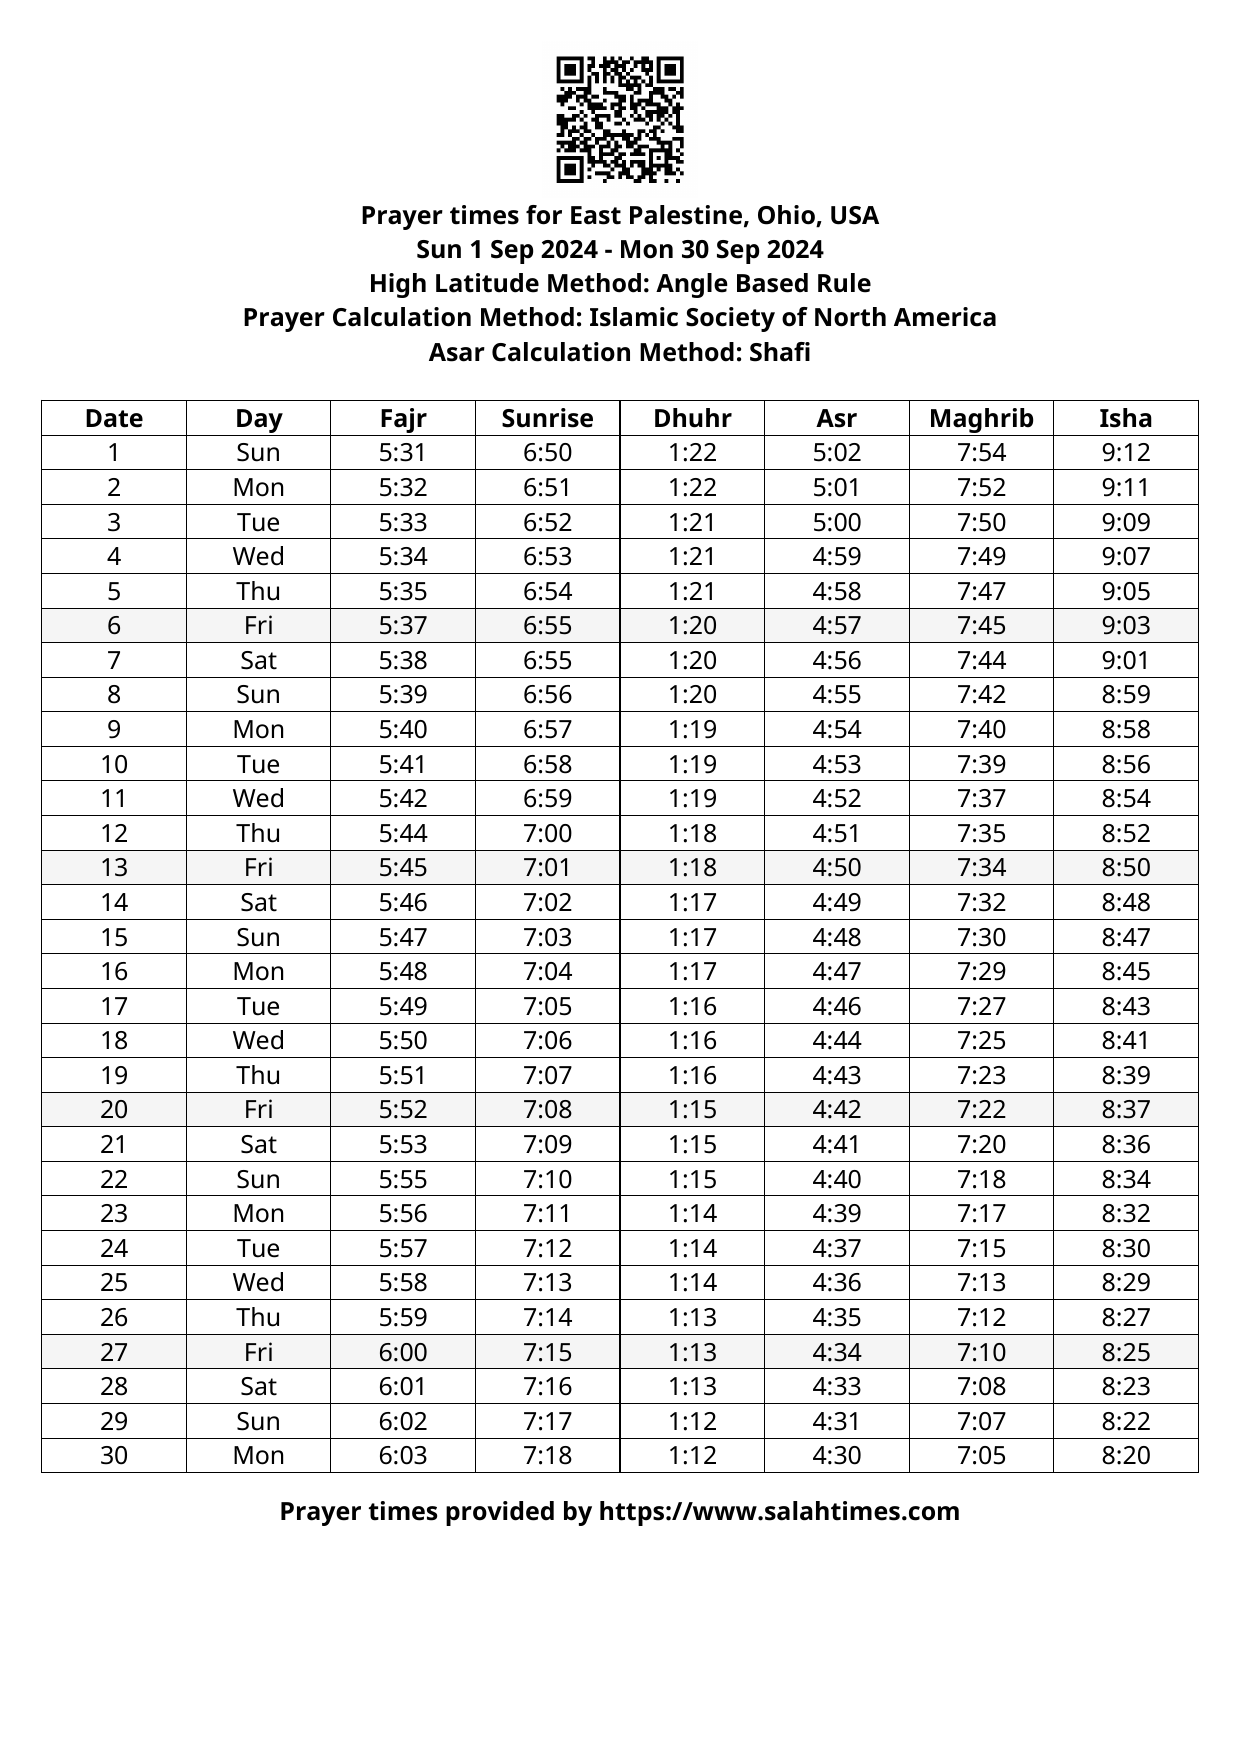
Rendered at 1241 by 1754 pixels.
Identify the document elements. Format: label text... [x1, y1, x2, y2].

table_cell 5:42 [331, 781, 475, 815]
table_cell 5:44 [331, 816, 475, 849]
table_cell 8 [42, 678, 186, 711]
table_cell 7:07 [910, 1404, 1053, 1437]
table_cell 8:36 [1054, 1127, 1198, 1161]
table_cell 7:52 [910, 470, 1053, 504]
table_cell 8:29 [1054, 1266, 1198, 1299]
table_cell 7:23 [910, 1058, 1053, 1092]
table_cell 3 [42, 505, 186, 538]
table_cell 9:09 [1054, 505, 1198, 538]
table_cell 9:07 [1054, 539, 1198, 573]
table_cell 7:10 [910, 1335, 1053, 1368]
text Sun 1 Sep 2024 - Mon 30 Sep 2024 [42, 232, 1198, 266]
table_cell 9:11 [1054, 470, 1198, 504]
table_cell 8:56 [1054, 747, 1198, 780]
table_cell 4:52 [765, 781, 909, 815]
table_cell 30 [42, 1439, 186, 1472]
table_header Sunrise [476, 401, 619, 434]
table_cell 5:38 [331, 643, 475, 677]
table_cell Wed [187, 1266, 330, 1299]
table_cell 6:58 [476, 747, 619, 780]
table_cell 5:51 [331, 1058, 475, 1092]
table_cell 5:58 [331, 1266, 475, 1299]
table_cell 5:57 [331, 1231, 475, 1264]
table_cell 5 [42, 574, 186, 607]
table_cell 1:14 [621, 1266, 764, 1299]
table_cell 4:41 [765, 1127, 909, 1161]
table_cell 6:55 [476, 643, 619, 677]
table_cell Sat [187, 1127, 330, 1161]
table_cell 4:54 [765, 712, 909, 746]
table_cell 1:18 [621, 816, 764, 849]
table_cell Tue [187, 505, 330, 538]
table_cell 8:58 [1054, 712, 1198, 746]
table_cell 6:51 [476, 470, 619, 504]
table_cell 5:34 [331, 539, 475, 573]
table_cell 7:22 [910, 1093, 1053, 1126]
table_cell 16 [42, 954, 186, 988]
table_cell 7 [42, 643, 186, 677]
table_cell 8:50 [1054, 851, 1198, 884]
table_cell Sun [187, 678, 330, 711]
table_cell 19 [42, 1058, 186, 1092]
table_cell 5:35 [331, 574, 475, 607]
table_cell 5:50 [331, 1024, 475, 1057]
table_cell Tue [187, 989, 330, 1022]
table_cell 7:14 [476, 1300, 619, 1334]
table_cell 4:50 [765, 851, 909, 884]
table_cell 1:15 [621, 1127, 764, 1161]
table_cell 5:33 [331, 505, 475, 538]
table_cell 7:32 [910, 885, 1053, 919]
table_cell 4:53 [765, 747, 909, 780]
table_cell 1:21 [621, 505, 764, 538]
table_cell 8:25 [1054, 1335, 1198, 1368]
table_cell 5:00 [765, 505, 909, 538]
table_cell 1:22 [621, 436, 764, 469]
table_cell 7:07 [476, 1058, 619, 1092]
table_cell 5:56 [331, 1196, 475, 1230]
table_cell 6:52 [476, 505, 619, 538]
table_cell 7:01 [476, 851, 619, 884]
table_cell 8:39 [1054, 1058, 1198, 1092]
table_cell 5:47 [331, 920, 475, 953]
table_cell 8:48 [1054, 885, 1198, 919]
table_cell 7:03 [476, 920, 619, 953]
table_cell 4:51 [765, 816, 909, 849]
table_cell 8:30 [1054, 1231, 1198, 1264]
table_cell 7:15 [910, 1231, 1053, 1264]
table_cell 4:36 [765, 1266, 909, 1299]
table_cell 1:17 [621, 885, 764, 919]
table_cell 7:25 [910, 1024, 1053, 1057]
table_cell 7:35 [910, 816, 1053, 849]
table_cell 4:57 [765, 609, 909, 642]
table_cell 24 [42, 1231, 186, 1264]
table_cell 1:13 [621, 1369, 764, 1403]
table_cell 1:13 [621, 1335, 764, 1368]
table_cell 12 [42, 816, 186, 849]
table_cell 8:34 [1054, 1162, 1198, 1195]
table_cell 8:59 [1054, 678, 1198, 711]
table_cell 8:52 [1054, 816, 1198, 849]
table_cell 7:12 [910, 1300, 1053, 1334]
table_cell 1:20 [621, 643, 764, 677]
table_cell 9:05 [1054, 574, 1198, 607]
table_cell 7:06 [476, 1024, 619, 1057]
table_cell 6:59 [476, 781, 619, 815]
table_cell 1:16 [621, 989, 764, 1022]
table_cell 1:12 [621, 1439, 764, 1472]
table_header Day [187, 401, 330, 434]
table_cell 7:45 [910, 609, 1053, 642]
table_cell 4:31 [765, 1404, 909, 1437]
table_cell 1:19 [621, 712, 764, 746]
table_cell 5:02 [765, 436, 909, 469]
table_header Asr [765, 401, 909, 434]
table_cell 2 [42, 470, 186, 504]
table_cell 7:34 [910, 851, 1053, 884]
table_cell 4:43 [765, 1058, 909, 1092]
table_cell Wed [187, 1024, 330, 1057]
table_cell 9:03 [1054, 609, 1198, 642]
table_cell Fri [187, 1093, 330, 1126]
table_cell 5:48 [331, 954, 475, 988]
table_cell 9 [42, 712, 186, 746]
table_cell 9:12 [1054, 436, 1198, 469]
table_cell 7:05 [910, 1439, 1053, 1472]
table_cell 6:55 [476, 609, 619, 642]
table_cell 8:47 [1054, 920, 1198, 953]
table_cell 1:14 [621, 1231, 764, 1264]
table_cell Mon [187, 1196, 330, 1230]
table_cell 21 [42, 1127, 186, 1161]
table_cell 4:30 [765, 1439, 909, 1472]
table_cell 1:17 [621, 920, 764, 953]
table_cell 7:18 [910, 1162, 1053, 1195]
table_cell 5:39 [331, 678, 475, 711]
table_cell 7:13 [476, 1266, 619, 1299]
table_cell 6:00 [331, 1335, 475, 1368]
table_cell 6 [42, 609, 186, 642]
table_cell 9:01 [1054, 643, 1198, 677]
table_cell 4:44 [765, 1024, 909, 1057]
text Prayer times provided by https://www.salahtimes.com [42, 1494, 1198, 1528]
table_cell 7:13 [910, 1266, 1053, 1299]
table_cell 4:49 [765, 885, 909, 919]
table_cell 6:57 [476, 712, 619, 746]
table_cell 1:19 [621, 747, 764, 780]
table_cell 29 [42, 1404, 186, 1437]
table_header Fajr [331, 401, 475, 434]
table_cell 7:18 [476, 1439, 619, 1472]
table_cell 7:54 [910, 436, 1053, 469]
table_cell 6:50 [476, 436, 619, 469]
table_cell 5:53 [331, 1127, 475, 1161]
table_cell Fri [187, 851, 330, 884]
table_cell 4:37 [765, 1231, 909, 1264]
table_cell Sun [187, 436, 330, 469]
table_cell 4:40 [765, 1162, 909, 1195]
table_cell 7:08 [910, 1369, 1053, 1403]
table_cell 28 [42, 1369, 186, 1403]
table_header Isha [1054, 401, 1198, 434]
table_cell 8:41 [1054, 1024, 1198, 1057]
table_cell 7:12 [476, 1231, 619, 1264]
table_cell 13 [42, 851, 186, 884]
table_cell 7:00 [476, 816, 619, 849]
table_cell 1:16 [621, 1024, 764, 1057]
table_cell 1:21 [621, 574, 764, 607]
table_cell Mon [187, 954, 330, 988]
table_cell 7:15 [476, 1335, 619, 1368]
table_cell 1:15 [621, 1093, 764, 1126]
table_cell 7:04 [476, 954, 619, 988]
table_cell 7:10 [476, 1162, 619, 1195]
table_cell Tue [187, 1231, 330, 1264]
table_cell 7:09 [476, 1127, 619, 1161]
text Prayer times for East Palestine, Ohio, USA [42, 198, 1198, 232]
table_cell 20 [42, 1093, 186, 1126]
table_cell 7:39 [910, 747, 1053, 780]
table_cell 1:12 [621, 1404, 764, 1437]
table_cell 4:35 [765, 1300, 909, 1334]
table_cell 5:55 [331, 1162, 475, 1195]
table_cell 25 [42, 1266, 186, 1299]
table_cell 1:22 [621, 470, 764, 504]
table_cell 1:17 [621, 954, 764, 988]
table_cell 7:42 [910, 678, 1053, 711]
table_cell Tue [187, 747, 330, 780]
table_cell 4:48 [765, 920, 909, 953]
table_cell Sat [187, 1369, 330, 1403]
table_cell 4:39 [765, 1196, 909, 1230]
table_cell 5:32 [331, 470, 475, 504]
table_cell 8:23 [1054, 1369, 1198, 1403]
table_cell 8:20 [1054, 1439, 1198, 1472]
table_cell 7:50 [910, 505, 1053, 538]
table_cell Thu [187, 1300, 330, 1334]
table_cell 5:49 [331, 989, 475, 1022]
table_cell 1 [42, 436, 186, 469]
table_cell Mon [187, 1439, 330, 1472]
table_cell 7:17 [910, 1196, 1053, 1230]
table_cell Sun [187, 1404, 330, 1437]
table_cell 7:20 [910, 1127, 1053, 1161]
table_cell 1:13 [621, 1300, 764, 1334]
table_cell 1:21 [621, 539, 764, 573]
table_cell 23 [42, 1196, 186, 1230]
table_cell 7:27 [910, 989, 1053, 1022]
table_cell 4 [42, 539, 186, 573]
table_cell 5:37 [331, 609, 475, 642]
table_cell 7:08 [476, 1093, 619, 1126]
text Asar Calculation Method: Shafi [42, 334, 1198, 368]
table_cell 1:14 [621, 1196, 764, 1230]
table_cell 7:29 [910, 954, 1053, 988]
table_cell Thu [187, 574, 330, 607]
table_cell 4:59 [765, 539, 909, 573]
table_cell 1:19 [621, 781, 764, 815]
table_header Maghrib [910, 401, 1053, 434]
table_cell 26 [42, 1300, 186, 1334]
table_cell 5:46 [331, 885, 475, 919]
table_cell 7:44 [910, 643, 1053, 677]
table_cell 5:40 [331, 712, 475, 746]
table_cell 8:27 [1054, 1300, 1198, 1334]
text Prayer Calculation Method: Islamic Society of North America [42, 300, 1198, 334]
table_cell 22 [42, 1162, 186, 1195]
table_cell 6:01 [331, 1369, 475, 1403]
text High Latitude Method: Angle Based Rule [42, 266, 1198, 300]
table_cell 7:30 [910, 920, 1053, 953]
table_cell 17 [42, 989, 186, 1022]
table_cell 8:54 [1054, 781, 1198, 815]
table_cell 4:55 [765, 678, 909, 711]
table_cell Fri [187, 609, 330, 642]
table_cell 6:54 [476, 574, 619, 607]
table_cell 14 [42, 885, 186, 919]
table_cell 7:37 [910, 781, 1053, 815]
table_cell 1:20 [621, 678, 764, 711]
table_cell 8:32 [1054, 1196, 1198, 1230]
table_cell 7:16 [476, 1369, 619, 1403]
table_cell 7:49 [910, 539, 1053, 573]
table_cell 7:05 [476, 989, 619, 1022]
table_cell 6:03 [331, 1439, 475, 1472]
table_cell 15 [42, 920, 186, 953]
table_cell 7:47 [910, 574, 1053, 607]
table_cell 7:02 [476, 885, 619, 919]
table_cell Wed [187, 781, 330, 815]
table_cell Fri [187, 1335, 330, 1368]
table_cell Thu [187, 816, 330, 849]
table_cell Sun [187, 1162, 330, 1195]
table_cell Sun [187, 920, 330, 953]
table_cell 6:56 [476, 678, 619, 711]
table_cell 4:56 [765, 643, 909, 677]
table_cell 18 [42, 1024, 186, 1057]
table_cell 5:31 [331, 436, 475, 469]
table_cell 11 [42, 781, 186, 815]
picture [542, 41, 699, 198]
table_cell 5:52 [331, 1093, 475, 1126]
table_cell Mon [187, 712, 330, 746]
table_cell Sat [187, 643, 330, 677]
table_cell 10 [42, 747, 186, 780]
table_cell 8:43 [1054, 989, 1198, 1022]
table_cell 5:59 [331, 1300, 475, 1334]
table_cell 1:15 [621, 1162, 764, 1195]
table_cell 4:33 [765, 1369, 909, 1403]
table_cell 1:18 [621, 851, 764, 884]
table_cell 7:17 [476, 1404, 619, 1437]
table_cell Wed [187, 539, 330, 573]
table_header Dhuhr [621, 401, 764, 434]
table_cell 7:40 [910, 712, 1053, 746]
table_cell 8:37 [1054, 1093, 1198, 1126]
table_cell 4:58 [765, 574, 909, 607]
table_cell Sat [187, 885, 330, 919]
table_cell 6:02 [331, 1404, 475, 1437]
table_cell 7:11 [476, 1196, 619, 1230]
table_header Date [42, 401, 186, 434]
table_cell 1:16 [621, 1058, 764, 1092]
table_cell 27 [42, 1335, 186, 1368]
table_cell 5:01 [765, 470, 909, 504]
table_cell 4:46 [765, 989, 909, 1022]
table_cell 8:45 [1054, 954, 1198, 988]
table_cell 5:45 [331, 851, 475, 884]
table_cell Mon [187, 470, 330, 504]
table_cell Thu [187, 1058, 330, 1092]
table_cell 4:42 [765, 1093, 909, 1126]
table_cell 4:47 [765, 954, 909, 988]
table_cell 5:41 [331, 747, 475, 780]
table_cell 1:20 [621, 609, 764, 642]
table_cell 8:22 [1054, 1404, 1198, 1437]
table_cell 6:53 [476, 539, 619, 573]
table_cell 4:34 [765, 1335, 909, 1368]
